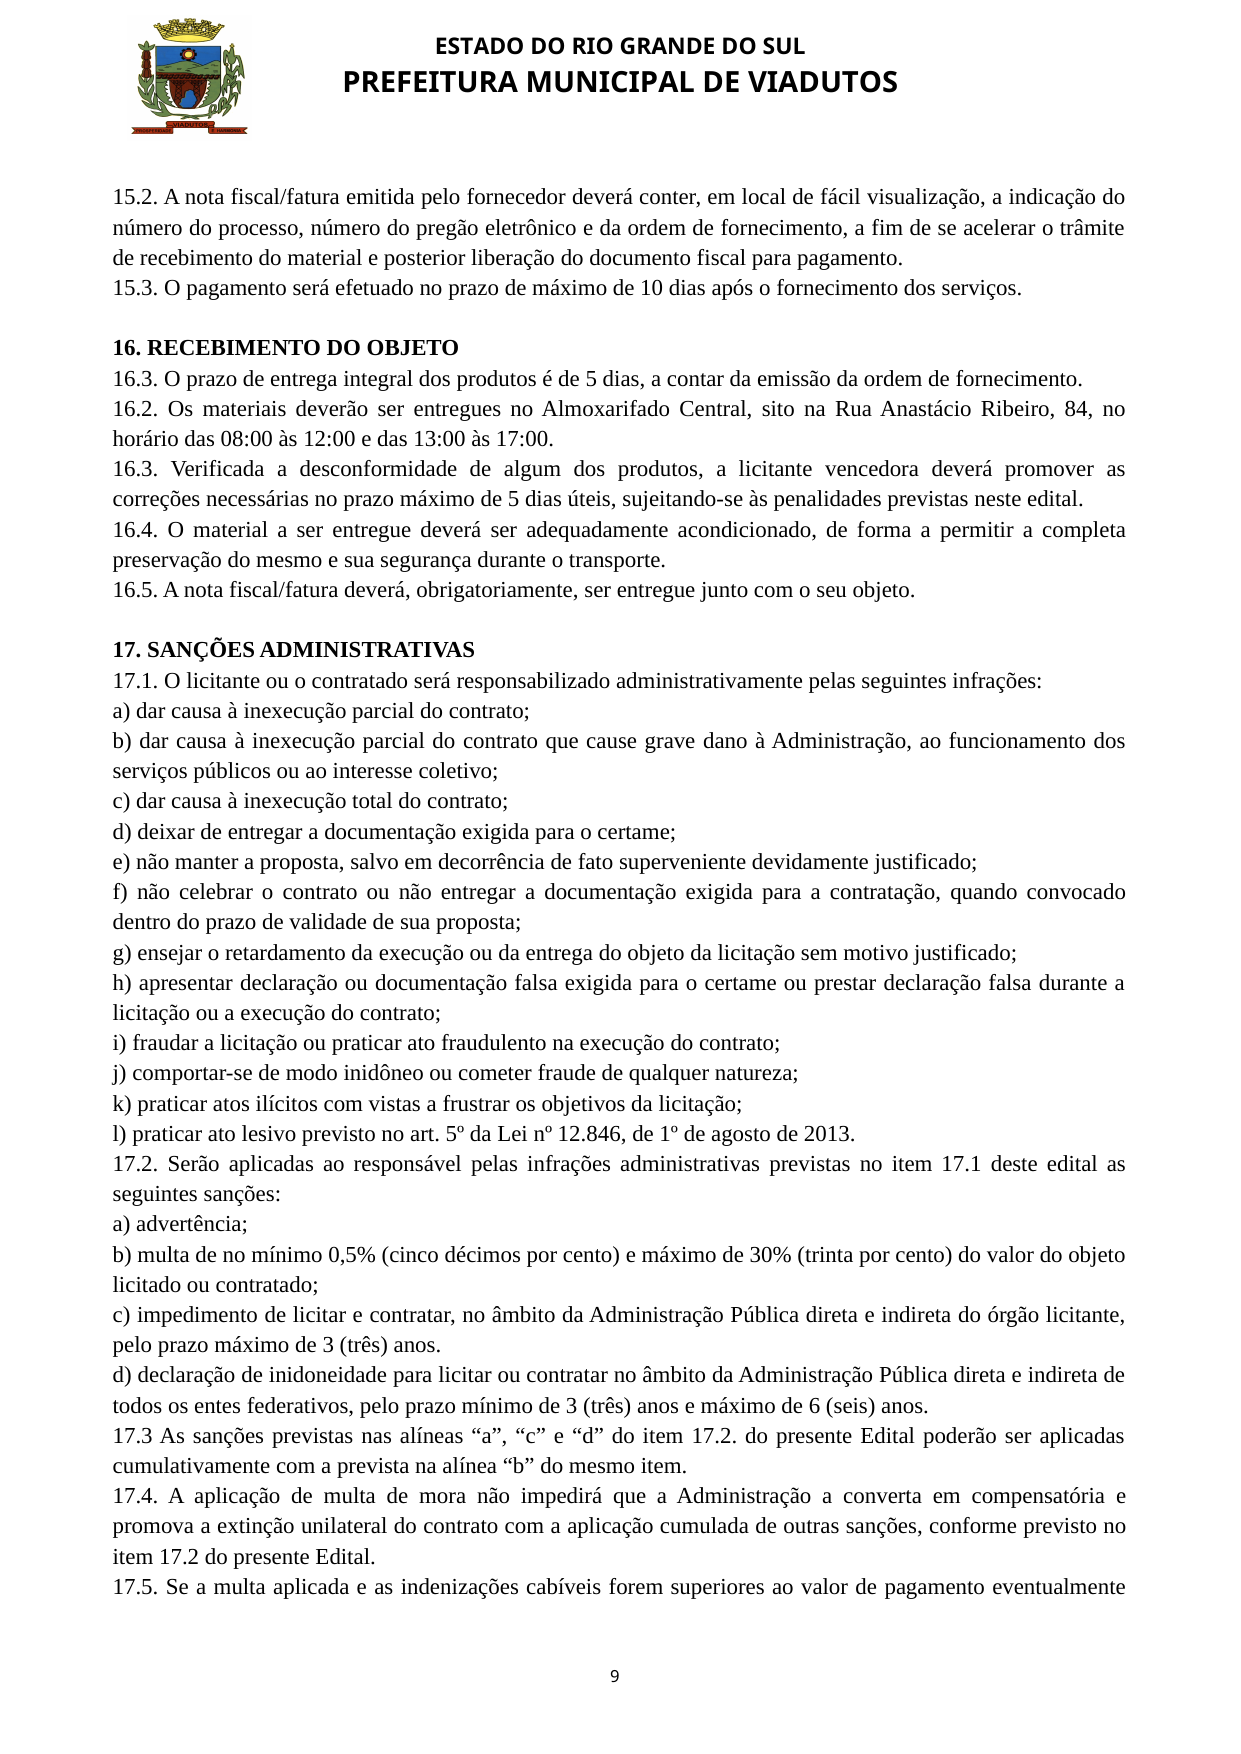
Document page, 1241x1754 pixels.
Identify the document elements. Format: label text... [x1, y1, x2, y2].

text 16.3. O prazo de entrega integral dos produtos é de 5 dias, a contar da emissão da ordem de fornecimento. [112, 365, 1128, 391]
picture [127, 15, 253, 141]
text d) deixar de entregar a documentação exigida para o certame; [112, 818, 1128, 844]
text 17.2. Serão aplicadas ao responsável pelas infrações administrativas previstas no item 17.1 deste edital as seguintes sanções: [112, 1150, 1128, 1207]
text 17. SANÇÕES ADMINISTRATIVAS [112, 637, 1128, 663]
text a) advertência; [112, 1211, 1128, 1237]
text b) multa de no mínimo 0,5% (cinco décimos por cento) e máximo de 30% (trinta por cento) do valor do objeto licitado ou contratado; [112, 1241, 1128, 1297]
text e) não manter a proposta, salvo em decorrência de fato superveniente devidamente justificado; [112, 848, 1128, 874]
text k) praticar atos ilícitos com vistas a frustrar os objetivos da licitação; [112, 1090, 1128, 1116]
text 17.4. A aplicação de multa de mora não impedirá que a Administração a converta em compensatória e promova a extinção unilateral do contrato com a aplicação cumulada de outras sanções, conforme previsto no item 17.2 do presente Edital. [112, 1482, 1128, 1569]
text 16.5. A nota fiscal/fatura deverá, obrigatoriamente, ser entregue junto com o seu objeto. [112, 576, 1128, 602]
text 17.3 As sanções previstas nas alíneas “a”, “c” e “d” do item 17.2. do presente Edital poderão ser aplicadas cumulativamente com a prevista na alínea “b” do mesmo item. [112, 1422, 1128, 1478]
text 17.1. O licitante ou o contratado será responsabilizado administrativamente pelas seguintes infrações: [112, 667, 1128, 693]
text 15.2. A nota fiscal/fatura emitida pelo fornecedor deverá conter, em local de fácil visualização, a indicação do número do processo, número do pregão eletrônico e da ordem de fornecimento, a fim de se acelerar o trâmite de recebimento do material e posterior liberação do documento fiscal para pagamento. [112, 183, 1128, 270]
text 15.3. O pagamento será efetuado no prazo de máximo de 10 dias após o fornecimento dos serviços. [112, 274, 1128, 300]
text l) praticar ato lesivo previsto no art. 5º da Lei nº 12.846, de 1º de agosto de 2013. [112, 1120, 1128, 1146]
text 16.2. Os materiais deverão ser entregues no Almoxarifado Central, sito na Rua Anastácio Ribeiro, 84, no horário das 08:00 às 12:00 e das 13:00 às 17:00. [112, 395, 1128, 451]
text h) apresentar declaração ou documentação falsa exigida para o certame ou prestar declaração falsa durante a licitação ou a execução do contrato; [112, 969, 1128, 1025]
text g) ensejar o retardamento da execução ou da entrega do objeto da licitação sem motivo justificado; [112, 939, 1128, 965]
text 16. RECEBIMENTO DO OBJETO [112, 334, 1128, 361]
text f) não celebrar o contrato ou não entregar a documentação exigida para a contratação, quando convocado dentro do prazo de validade de sua proposta; [112, 878, 1128, 935]
text j) comportar-se de modo inidôneo ou cometer fraude de qualquer natureza; [112, 1059, 1128, 1086]
text 16.3. Verificada a desconformidade de algum dos produtos, a licitante vencedora deverá promover as correções necessárias no prazo máximo de 5 dias úteis, sujeitando-se às penalidades previstas neste edital. [112, 455, 1128, 512]
text c) dar causa à inexecução total do contrato; [112, 788, 1128, 814]
text 16.4. O material a ser entregue deverá ser adequadamente acondicionado, de forma a permitir a completa preservação do mesmo e sua segurança durante o transporte. [112, 516, 1128, 572]
text i) fraudar a licitação ou praticar ato fraudulento na execução do contrato; [112, 1029, 1128, 1056]
text b) dar causa à inexecução parcial do contrato que cause grave dano à Administração, ao funcionamento dos serviços públicos ou ao interesse coletivo; [112, 727, 1128, 784]
text c) impedimento de licitar e contratar, no âmbito da Administração Pública direta e indireta do órgão licitante, pelo prazo máximo de 3 (três) anos. [112, 1301, 1128, 1358]
text d) declaração de inidoneidade para licitar ou contratar no âmbito da Administração Pública direta e indireta de todos os entes federativos, pelo prazo mínimo de 3 (três) anos e máximo de 6 (seis) anos. [112, 1362, 1128, 1418]
text a) dar causa à inexecução parcial do contrato; [112, 697, 1128, 723]
